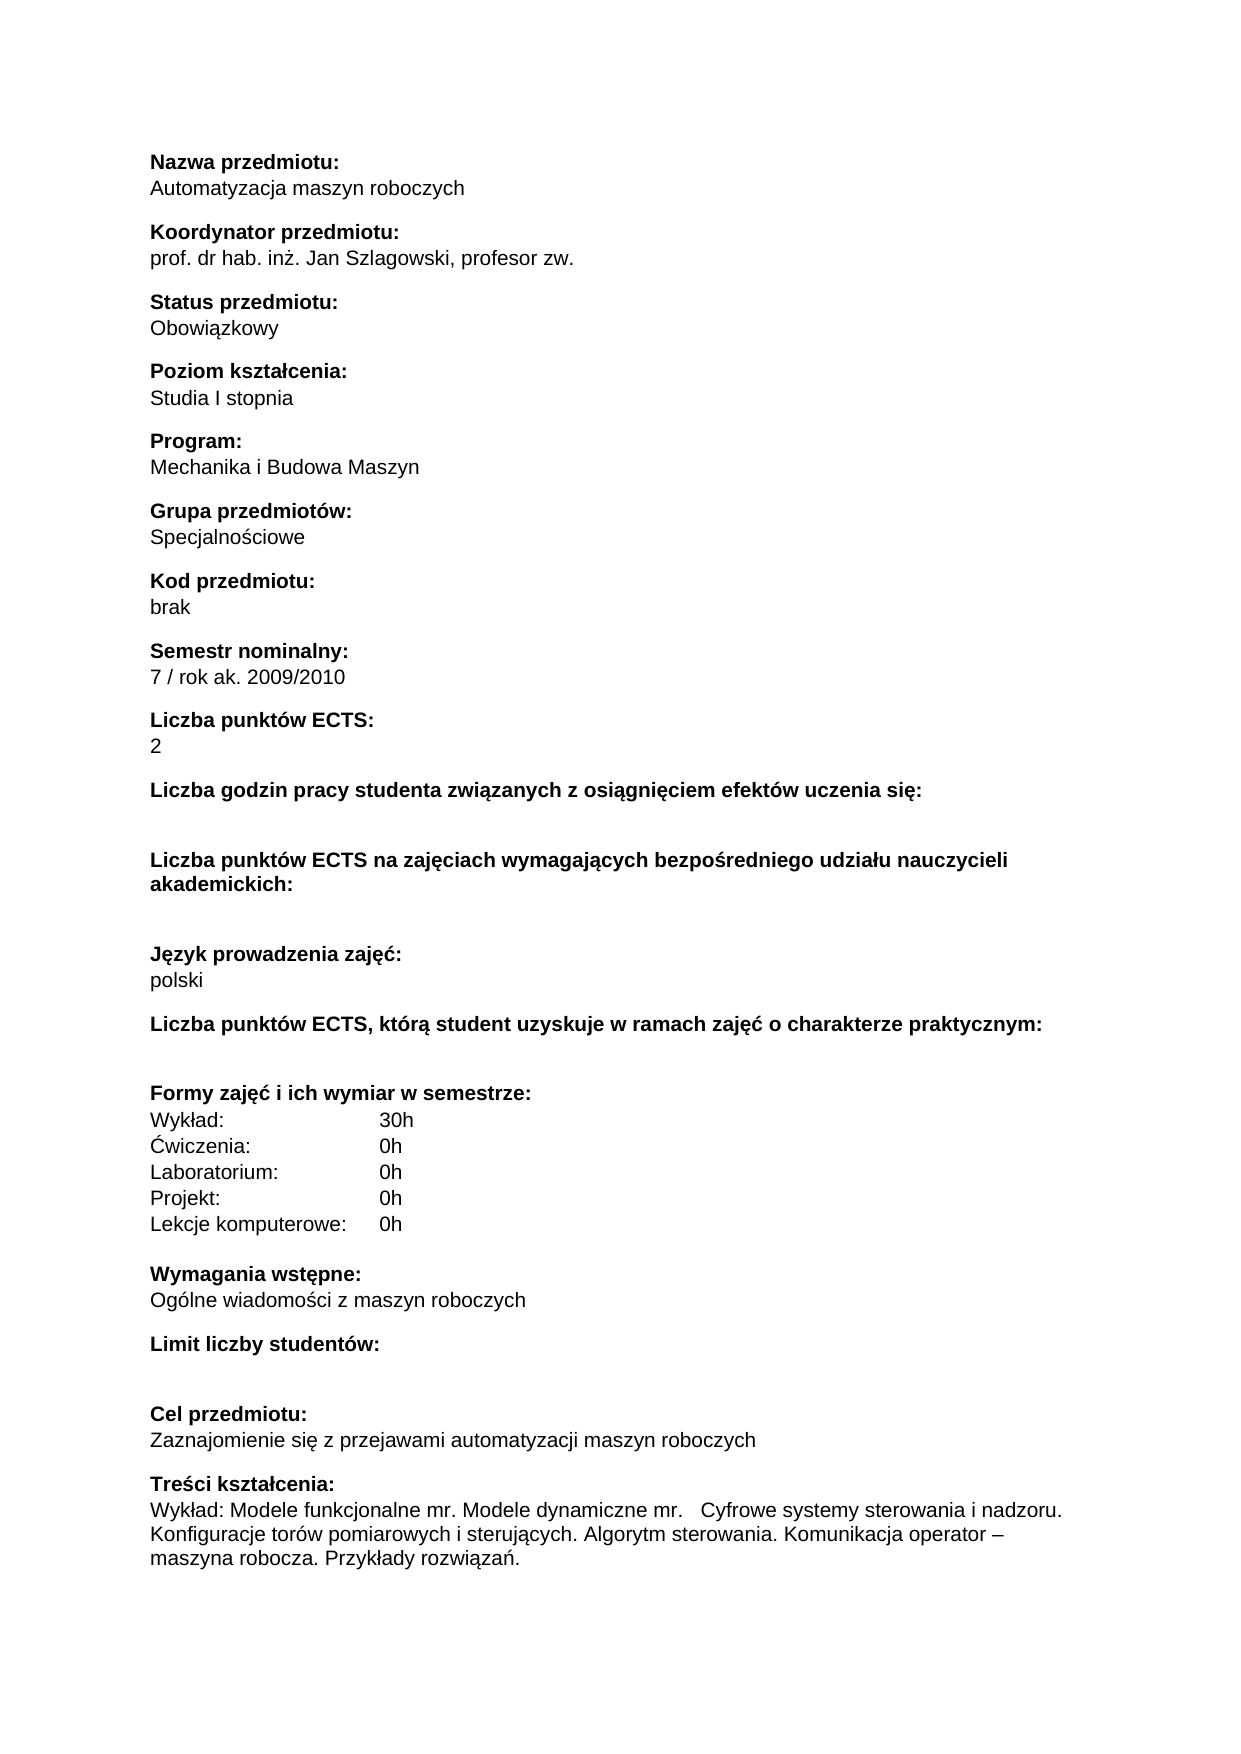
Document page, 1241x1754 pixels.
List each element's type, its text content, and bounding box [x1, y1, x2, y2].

text Semestr nominalny: [150, 638, 1090, 662]
text Zaznajomienie się z przejawami automatyzacji maszyn roboczych [150, 1428, 1090, 1452]
text 2 [150, 734, 1090, 758]
text polski [150, 968, 1090, 992]
text Automatyzacja maszyn roboczych [150, 176, 1090, 200]
text Formy zajęć i ich wymiar w semestrze: [150, 1081, 1090, 1105]
text Cel przedmiotu: [150, 1402, 1090, 1426]
table_cell Laboratorium: [140, 1160, 367, 1184]
text Specjalnościowe [150, 525, 1090, 549]
text Grupa przedmiotów: [150, 499, 1090, 523]
text Liczba godzin pracy studenta związanych z osiągnięciem efektów uczenia się: [150, 778, 1090, 802]
text Status przedmiotu: [150, 289, 1090, 313]
table_cell 0h [369, 1158, 597, 1184]
text Poziom kształcenia: [150, 359, 1090, 383]
table_header 30h [369, 1108, 597, 1132]
text Wykład: Modele funkcjonalne mr. Modele dynamiczne mr. Cyfrowe systemy sterowania i nadzoru. Konfiguracje torów pomiarowych i sterujących. Algorytm sterowania. Komunikacja operator – maszyna robocza. Przykłady rozwiązań. [150, 1497, 1090, 1569]
text Limit liczby studentów: [150, 1332, 1090, 1356]
text Studia I stopnia [150, 385, 1090, 409]
text prof. dr hab. inż. Jan Szlagowski, profesor zw. [150, 246, 1090, 270]
text Program: [150, 429, 1090, 453]
table_cell 0h [369, 1210, 597, 1236]
table_cell Lekcje komputerowe: [140, 1212, 367, 1236]
table_cell Ćwiczenia: [140, 1134, 367, 1158]
text Obowiązkowy [150, 316, 1090, 339]
text 7 / rok ak. 2009/2010 [150, 664, 1090, 688]
text Nazwa przedmiotu: [150, 150, 1090, 174]
text Treści kształcenia: [150, 1471, 1090, 1495]
table_cell Projekt: [140, 1186, 367, 1210]
text Liczba punktów ECTS na zajęciach wymagających bezpośredniego udziału nauczycieli akademickich: [150, 848, 1090, 896]
text Język prowadzenia zajęć: [150, 942, 1090, 966]
text Kod przedmiotu: [150, 569, 1090, 593]
text Mechanika i Budowa Maszyn [150, 455, 1090, 479]
table_cell 0h [369, 1132, 597, 1158]
text Liczba punktów ECTS: [150, 708, 1090, 732]
text Ogólne wiadomości z maszyn roboczych [150, 1288, 1090, 1312]
table_cell 0h [369, 1184, 597, 1210]
text brak [150, 595, 1090, 619]
table_header Wykład: [140, 1108, 367, 1132]
text Wymagania wstępne: [150, 1262, 1090, 1286]
text Koordynator przedmiotu: [150, 220, 1090, 244]
text Liczba punktów ECTS, którą student uzyskuje w ramach zajęć o charakterze praktycznym: [150, 1011, 1090, 1035]
